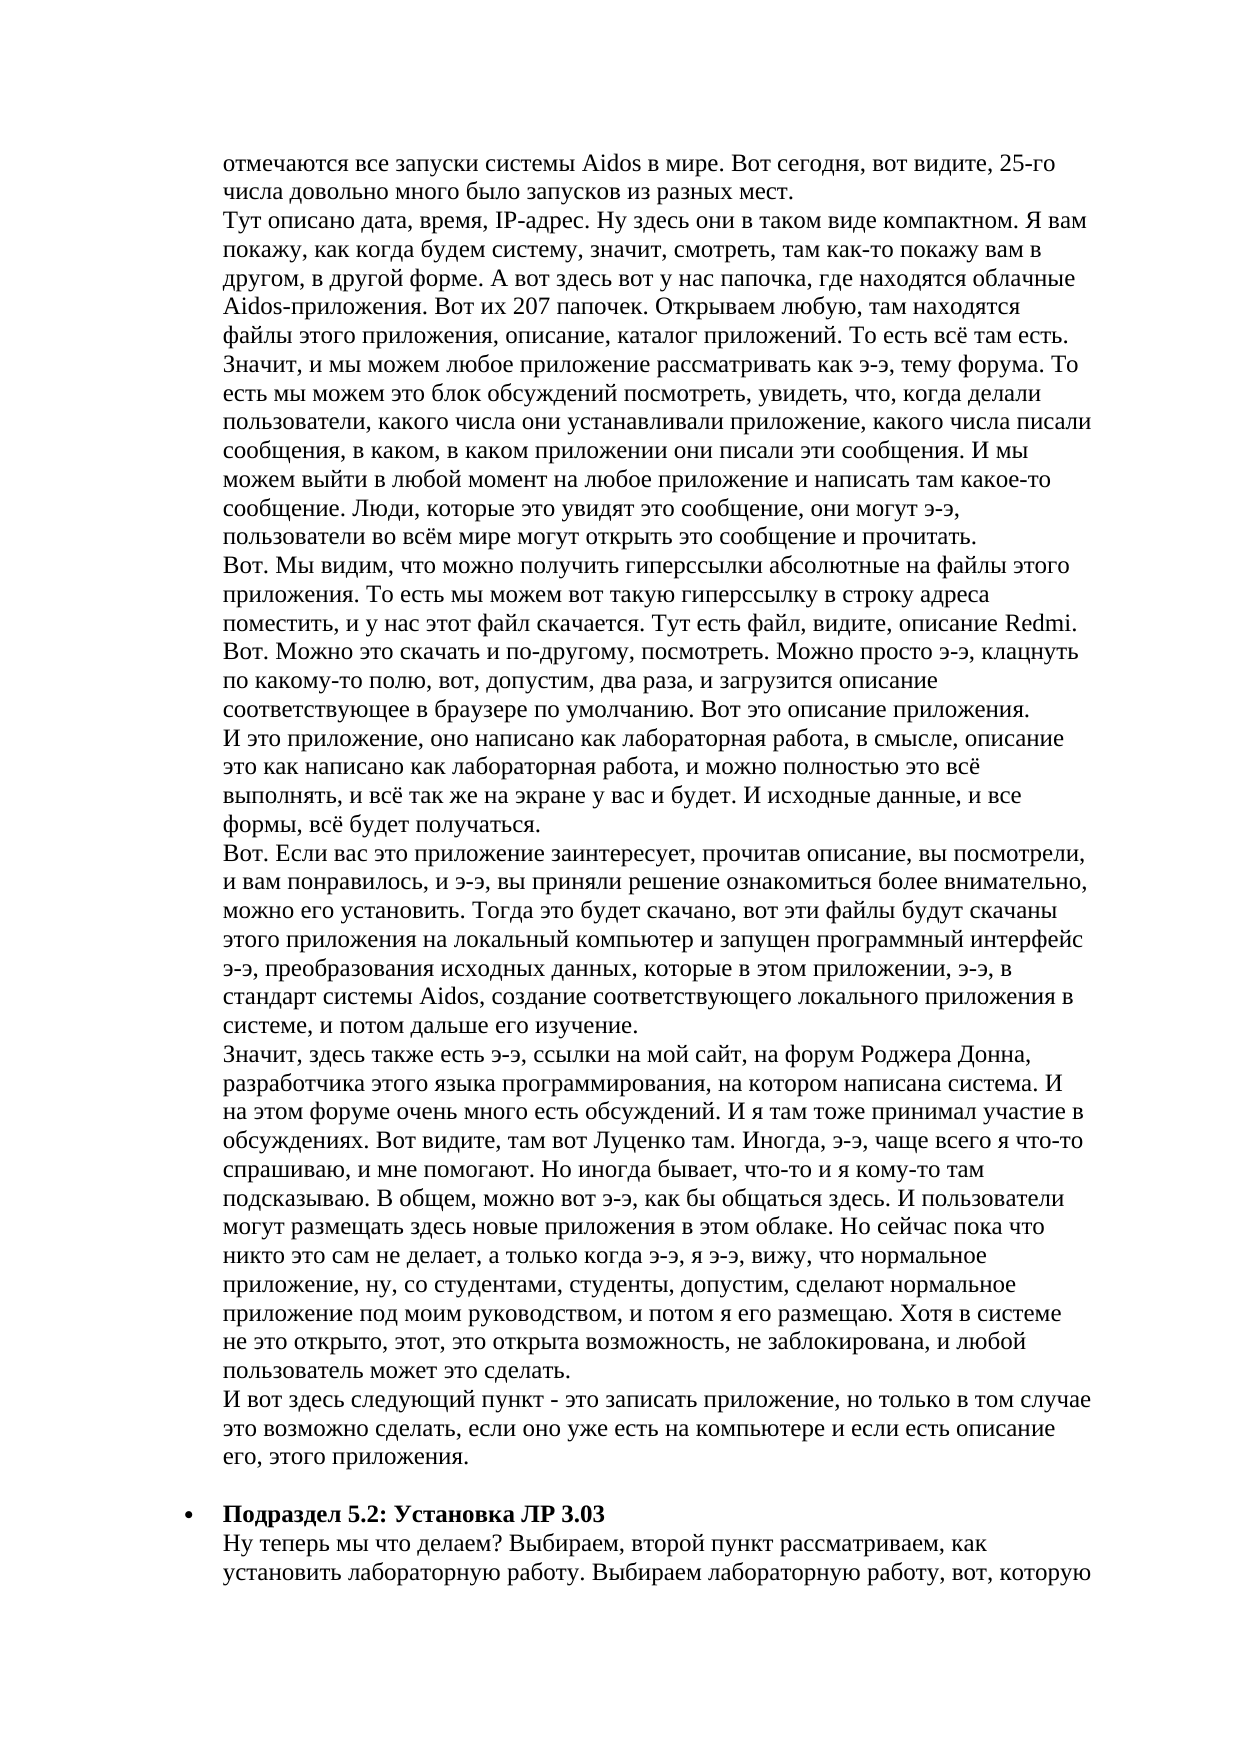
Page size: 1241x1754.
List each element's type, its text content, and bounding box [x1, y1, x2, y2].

text И вот здесь следующий пункт - это записать приложение, но только в том случае это возможно сделать, если оно уже есть на компьютере и если есть описание его, этого приложения. [223, 1384, 1092, 1470]
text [223, 148, 1092, 349]
text Значит, здесь также есть э-э, ссылки на мой сайт, на форум Роджера Донна, разработчика этого языка программирования, на котором написана система. И на этом форуме очень много есть обсуждений. И я там тоже принимал участие в обсуждениях. Вот видите, там вот Луценко там. Иногда, э-э, чаще всего я что-то спрашиваю, и мне помогают. Но иногда бывает, что-то и я кому-то там подсказываю. В общем, можно вот э-э, как бы общаться здесь. И пользователи могут размещать здесь новые приложения в этом облаке. Но сейчас пока что никто это сам не делает, а только когда э-э, я э-э, вижу, что нормальное приложение, ну, со студентами, студенты, допустим, сделают нормальное приложение под моим руководством, и потом я его размещаю. Хотя в системе не это открыто, этот, это открыта возможность, не заблокирована, и любой пользователь может это сделать. [223, 1039, 1092, 1384]
text Вот. Если вас это приложение заинтересует, прочитав описание, вы посмотрели, и вам понравилось, и э-э, вы приняли решение ознакомиться более внимательно, можно его установить. Тогда это будет скачано, вот эти файлы будут скачаны этого приложения на локальный компьютер и запущен программный интерфейс э-э, преобразования исходных данных, которые в этом приложении, э-э, в стандарт системы Aidos, создание соответствующего локального приложения в системе, и потом дальше его изучение. [223, 838, 1092, 1039]
text Значит, и мы можем любое приложение рассматривать как э-э, тему форума. То есть мы можем это блок обсуждений посмотреть, увидеть, что, когда делали пользователи, какого числа они устанавливали приложение, какого числа писали сообщения, в каком, в каком приложении они писали эти сообщения. И мы можем выйти в любой момент на любое приложение и написать там какое-то сообщение. Люди, которые это увидят это сообщение, они могут э-э, пользователи во всём мире могут открыть это сообщение и прочитать. [223, 349, 1092, 550]
text Вот. Мы видим, что можно получить гиперссылки абсолютные на файлы этого приложения. То есть мы можем вот такую гиперссылку в строку адреса поместить, и у нас этот файл скачается. Тут есть файл, видите, описание Redmi. Вот. Можно это скачать и по-другому, посмотреть. Можно просто э-э, клацнуть по какому-то полю, вот, допустим, два раза, и загрузится описание соответствующее в браузере по умолчанию. Вот это описание приложения. [223, 550, 1092, 723]
text И это приложение, оно написано как лабораторная работа, в смысле, описание это как написано как лабораторная работа, и можно полностью это всё выполнять, и всё так же на экране у вас и будет. И исходные данные, и все формы, всё будет получаться. [223, 723, 1092, 838]
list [185, 1499, 1092, 1586]
